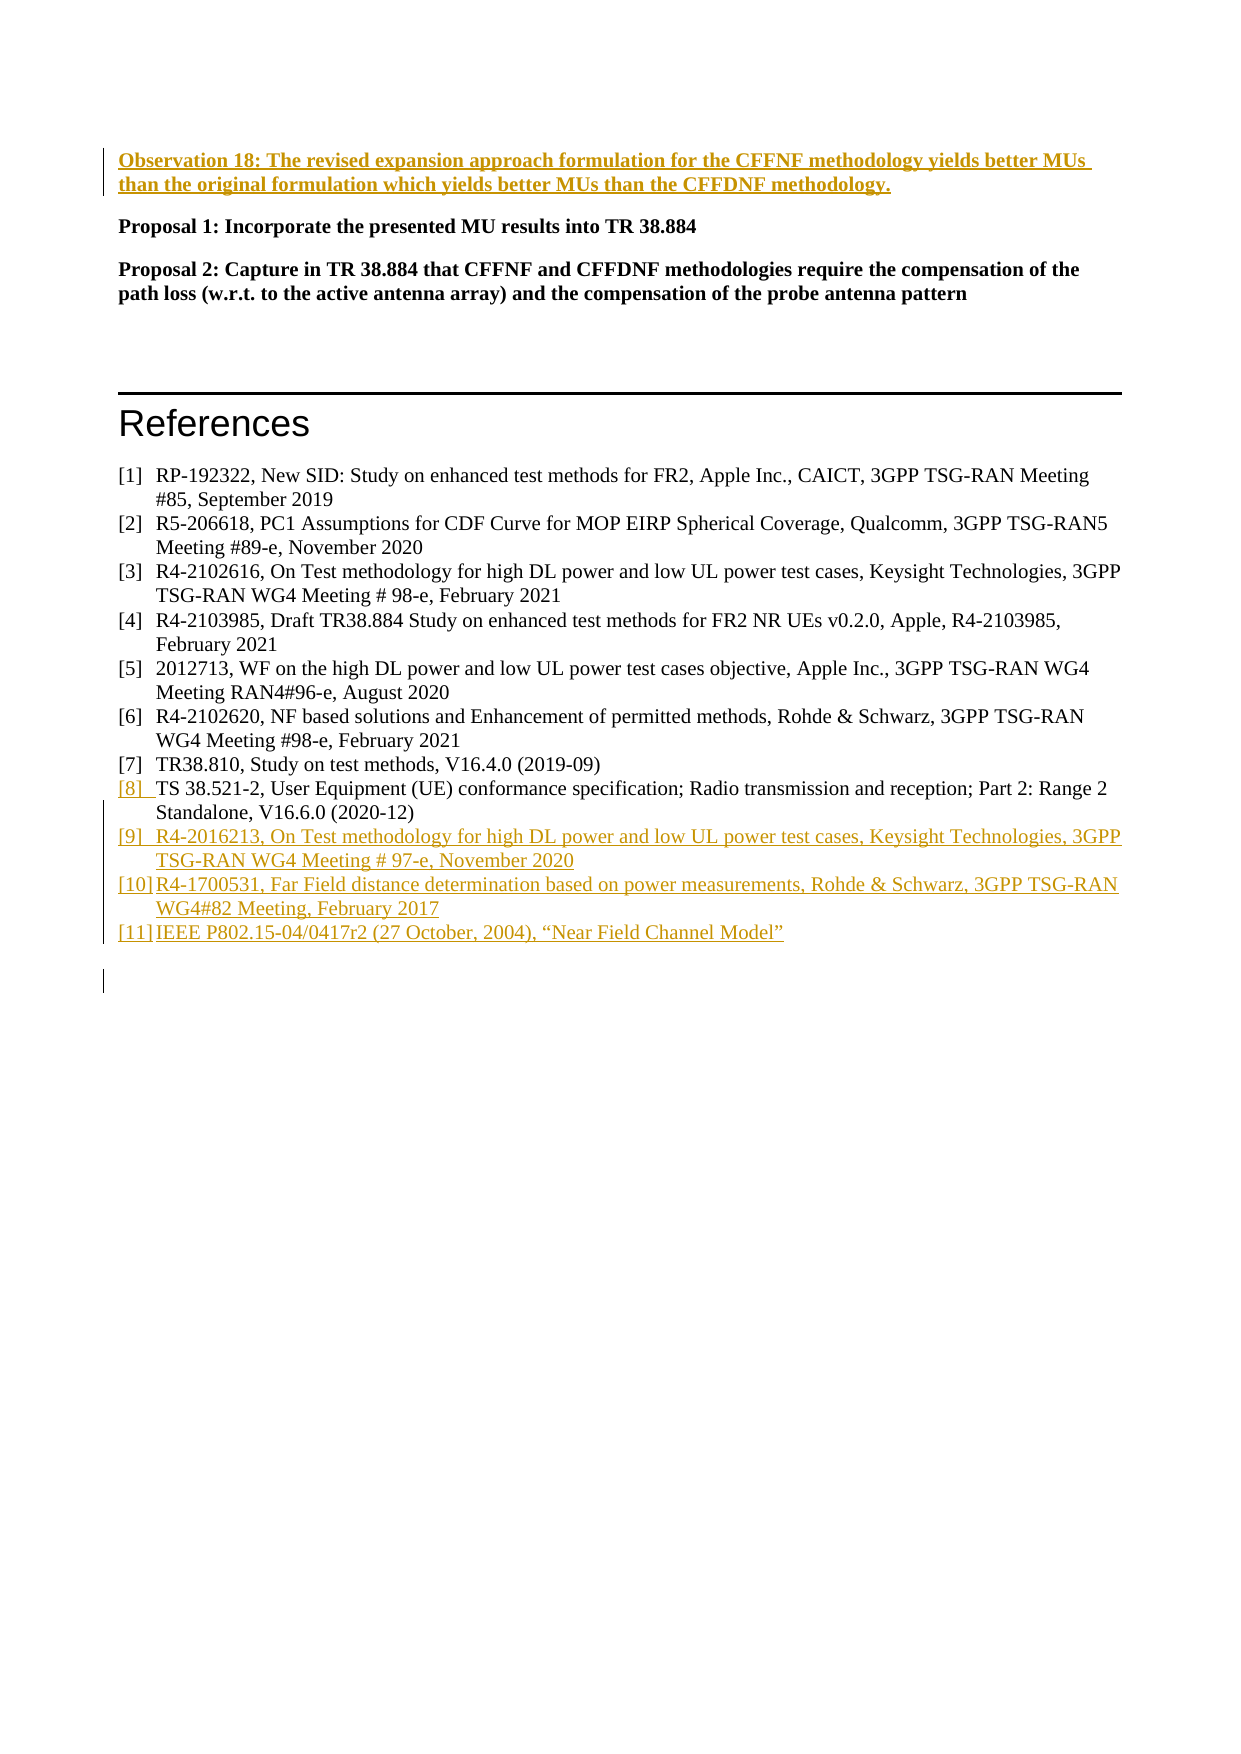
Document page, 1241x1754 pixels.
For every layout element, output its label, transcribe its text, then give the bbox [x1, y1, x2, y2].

text Proposal 1: Incorporate the presented MU results into TR 38.884 [118, 214, 1122, 238]
list RP-192322, New SID: Study on enhanced test methods for FR2, Apple Inc., CAICT, 3GPP TSG-RAN Meeting #85, September 2019 [118, 463, 1122, 511]
list R4-2102616, On Test methodology for high DL power and low UL power test cases, Keysight Technologies, 3GPP TSG-RAN WG4 Meeting # 98-e, February 2021 [118, 559, 1122, 607]
subtitle References [118, 395, 1122, 444]
list TS 38.521-2, User Equipment (UE) conformance specification; Radio transmission and reception; Part 2: Range 2 Standalone, V16.6.0 (2020-12) [118, 776, 1122, 824]
text Proposal 2: Capture in TR 38.884 that CFFNF and CFFDNF methodologies require the compensation of the path loss (w.r.t. to the active antenna array) and the compensation of the probe antenna pattern [118, 257, 1122, 305]
list R4-2102620, NF based solutions and Enhancement of permitted methods, Rohde & Schwarz, 3GPP TSG-RAN WG4 Meeting #98-e, February 2021 [118, 704, 1122, 752]
list TR38.810, Study on test methods, V16.4.0 (2019-09) [118, 752, 1122, 776]
list R5-206618, PC1 Assumptions for CDF Curve for MOP EIRP Spherical Coverage, Qualcomm, 3GPP TSG-RAN5 Meeting #89-e, November 2020 [118, 511, 1122, 559]
list R4-2103985, Draft TR38.884 Study on enhanced test methods for FR2 NR UEs v0.2.0, Apple, R4-2103985, February 2021 [118, 607, 1122, 656]
list 2012713, WF on the high DL power and low UL power test cases objective, Apple Inc., 3GPP TSG-RAN WG4 Meeting RAN4#96-e, August 2020 [118, 656, 1122, 704]
